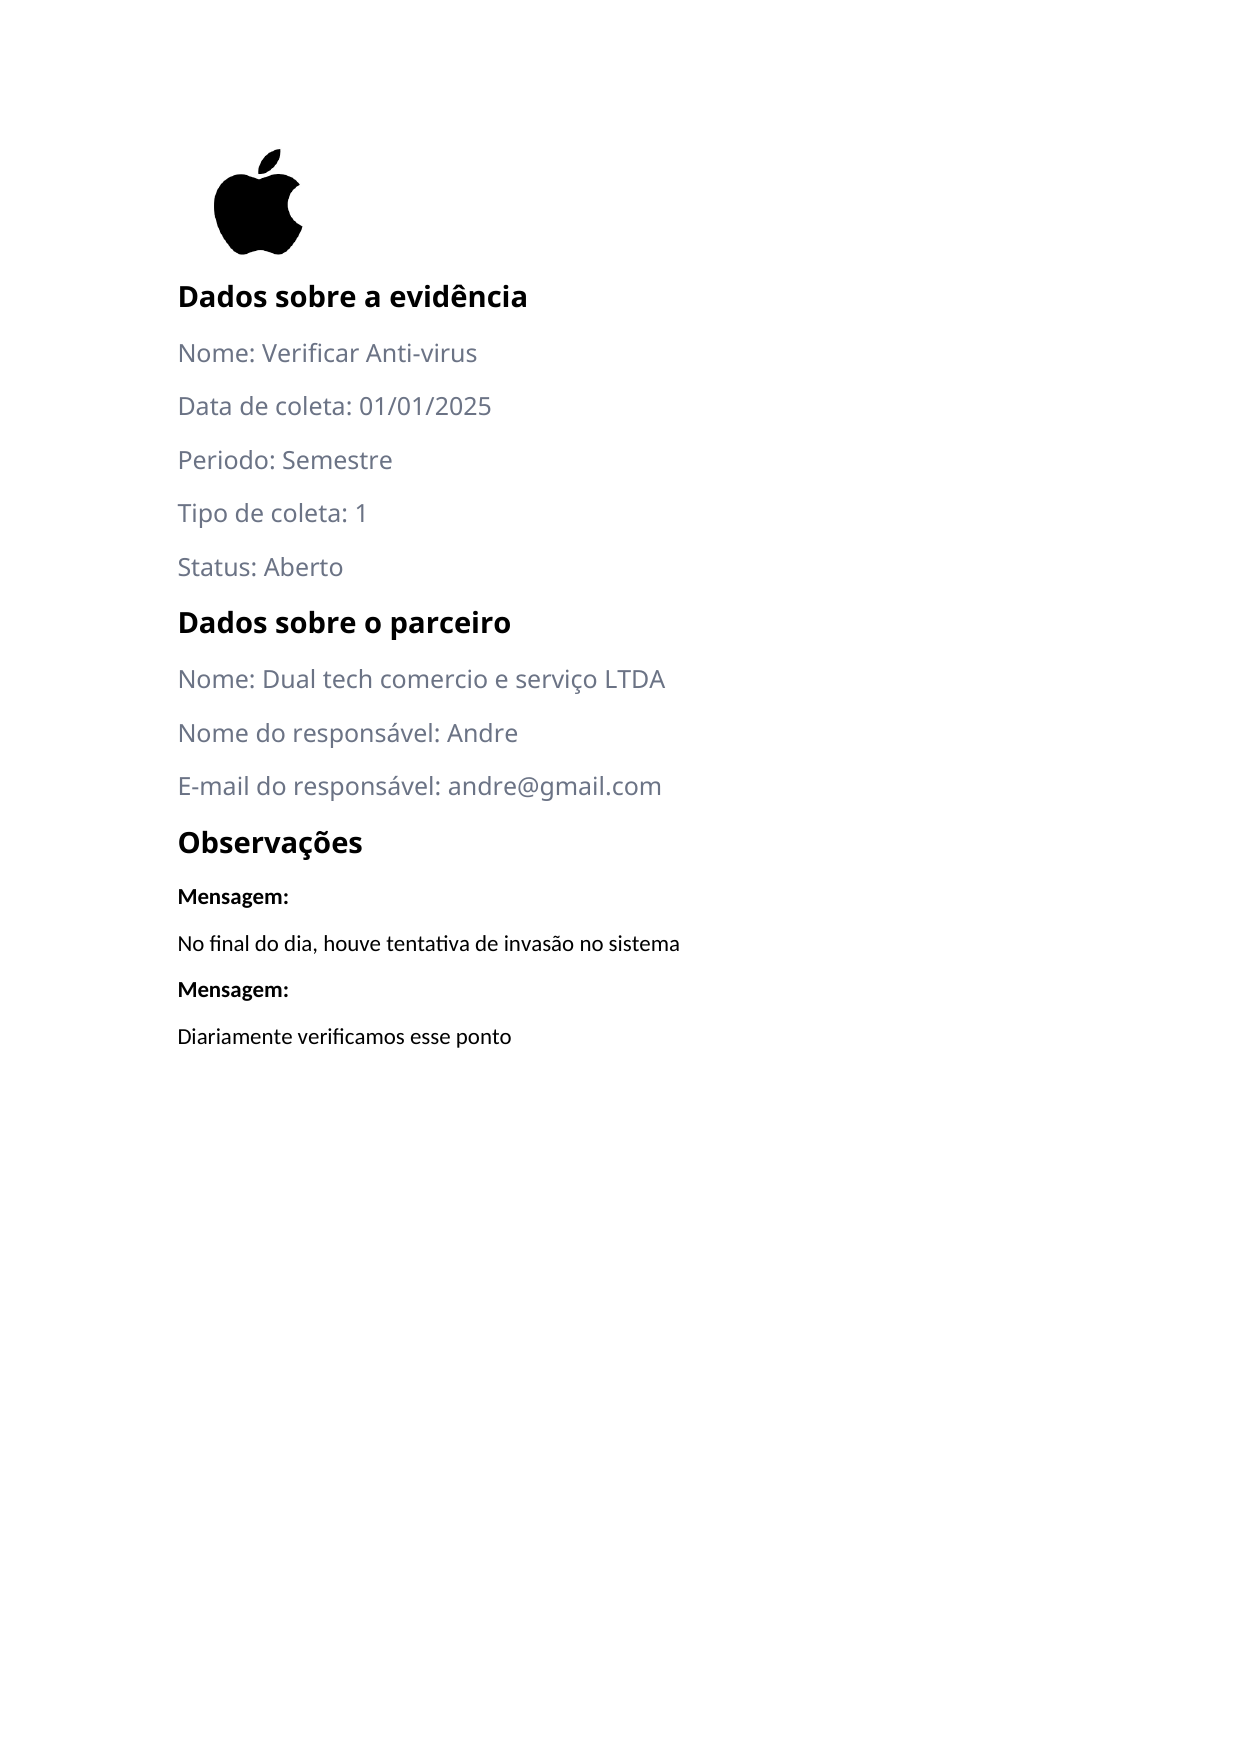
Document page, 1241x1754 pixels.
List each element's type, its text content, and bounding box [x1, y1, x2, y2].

text Dados sobre a evidência [177, 276, 1063, 316]
picture [177, 147, 339, 257]
text Nome do responsável: Andre [177, 716, 1063, 749]
text Mensagem: [177, 882, 1063, 910]
text Status: Aberto [177, 549, 1063, 583]
text Observações [177, 822, 1063, 862]
text Dados sobre o parceiro [177, 603, 1063, 642]
text Nome: Verificar Anti-virus [177, 335, 1063, 369]
text Mensagem: [177, 976, 1063, 1004]
text No final do dia, houve tentativa de invasão no sistema [177, 929, 1063, 957]
text Tipo de coleta: 1 [177, 496, 1063, 530]
text Diariamente verificamos esse ponto [177, 1022, 1063, 1051]
text Data de coleta: 01/01/2025 [177, 389, 1063, 423]
text Nome: Dual tech comercio e serviço LTDA [177, 662, 1063, 696]
text Periodo: Semestre [177, 442, 1063, 476]
text E-mail do responsável: andre@gmail.com [177, 769, 1063, 803]
